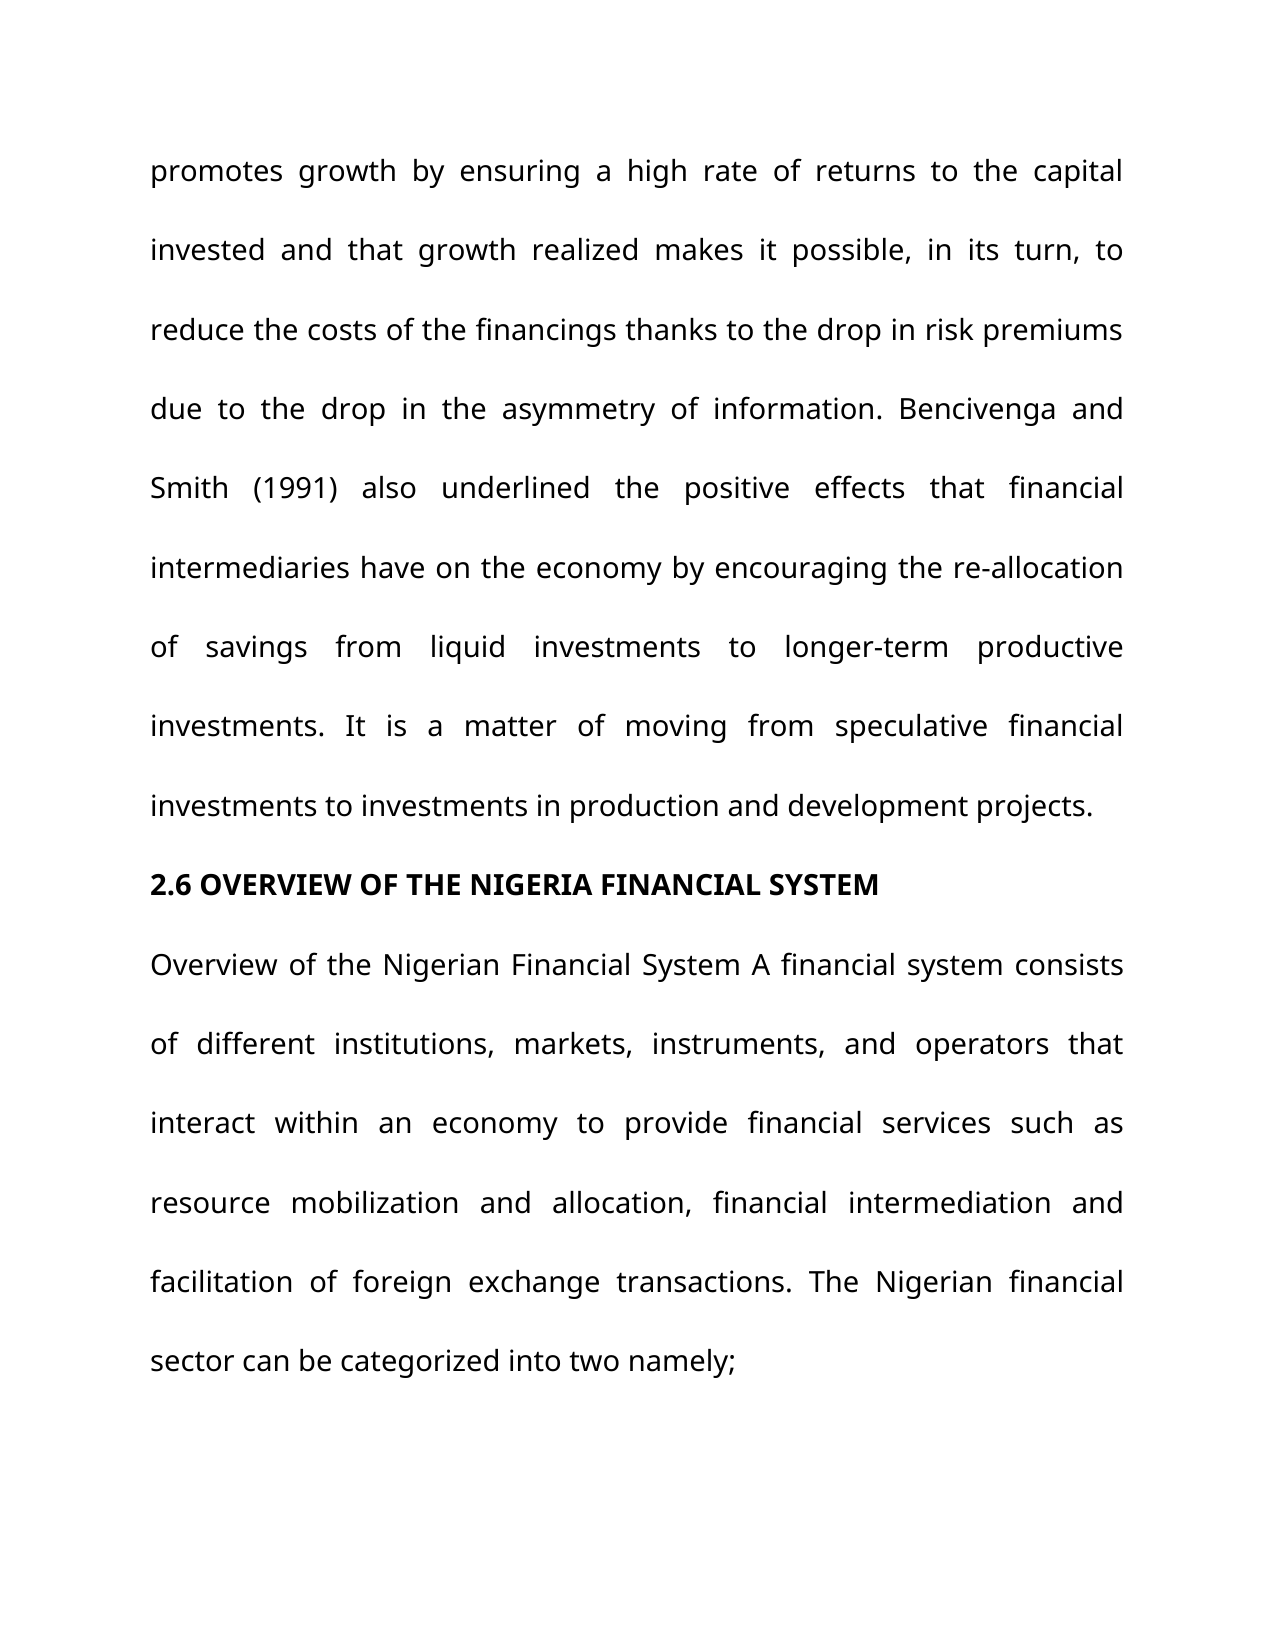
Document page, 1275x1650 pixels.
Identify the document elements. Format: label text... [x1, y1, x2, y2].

text 2.6 OVERVIEW OF THE NIGERIA FINANCIAL SYSTEM [150, 864, 1125, 904]
text Overview of the Nigerian Financial System A financial system consists of different institutions, markets, instruments, and operators that interact within an economy to provide financial services such as resource mobilization and allocation, financial intermediation and facilitation of foreign exchange transactions. The Nigerian financial sector can be categorized into two namely; [150, 944, 1125, 1380]
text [150, 150, 1125, 825]
